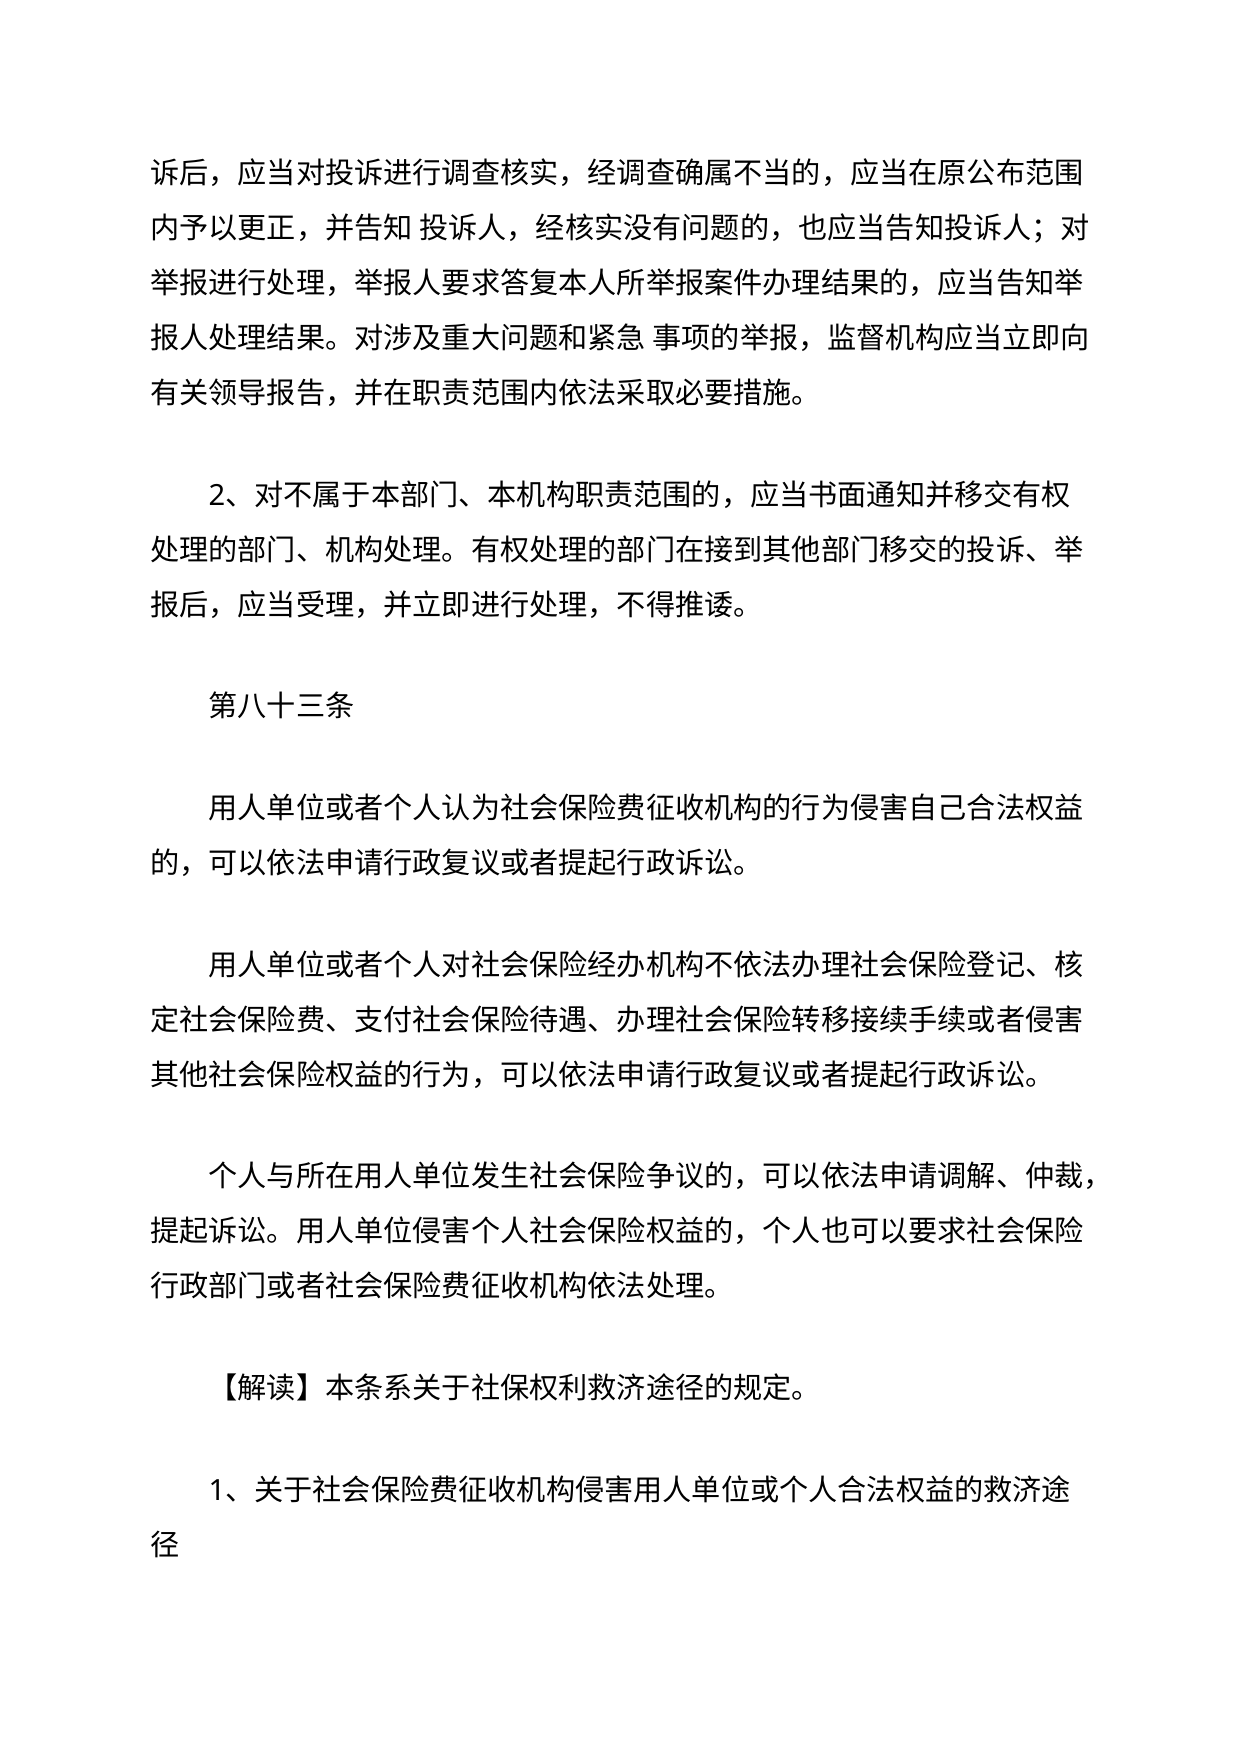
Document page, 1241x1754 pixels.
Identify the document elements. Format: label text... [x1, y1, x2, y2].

text 【解读】本条系关于社保权利救济途径的规定。 [150, 1364, 1090, 1407]
text 第八十三条 [150, 683, 1090, 725]
text 1、关于社会保险费征收机构侵害用人单位或个人合法权益的救济途径 [150, 1466, 1090, 1564]
text 用人单位或者个人对社会保险经办机构不依法办理社会保险登记、核定社会保险费、支付社会保险待遇、办理社会保险转移接续手续或者侵害其他社会保险权益的行为，可以依法申请行政复议或者提起行政诉讼。 [150, 941, 1090, 1093]
text 个人与所在用人单位发生社会保险争议的，可以依法申请调解、仲裁，提起诉讼。用人单位侵害个人社会保险权益的，个人也可以要求社会保险行政部门或者社会保险费征收机构依法处理。 [150, 1153, 1090, 1305]
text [150, 150, 1090, 412]
text 2、对不属于本部门、本机构职责范围的，应当书面通知并移交有权处理的部门、机构处理。有权处理的部门在接到其他部门移交的投诉、举报后，应当受理，并立即进行处理，不得推诿。 [150, 471, 1090, 623]
text 用人单位或者个人认为社会保险费征收机构的行为侵害自己合法权益的，可以依法申请行政复议或者提起行政诉讼。 [150, 785, 1090, 882]
